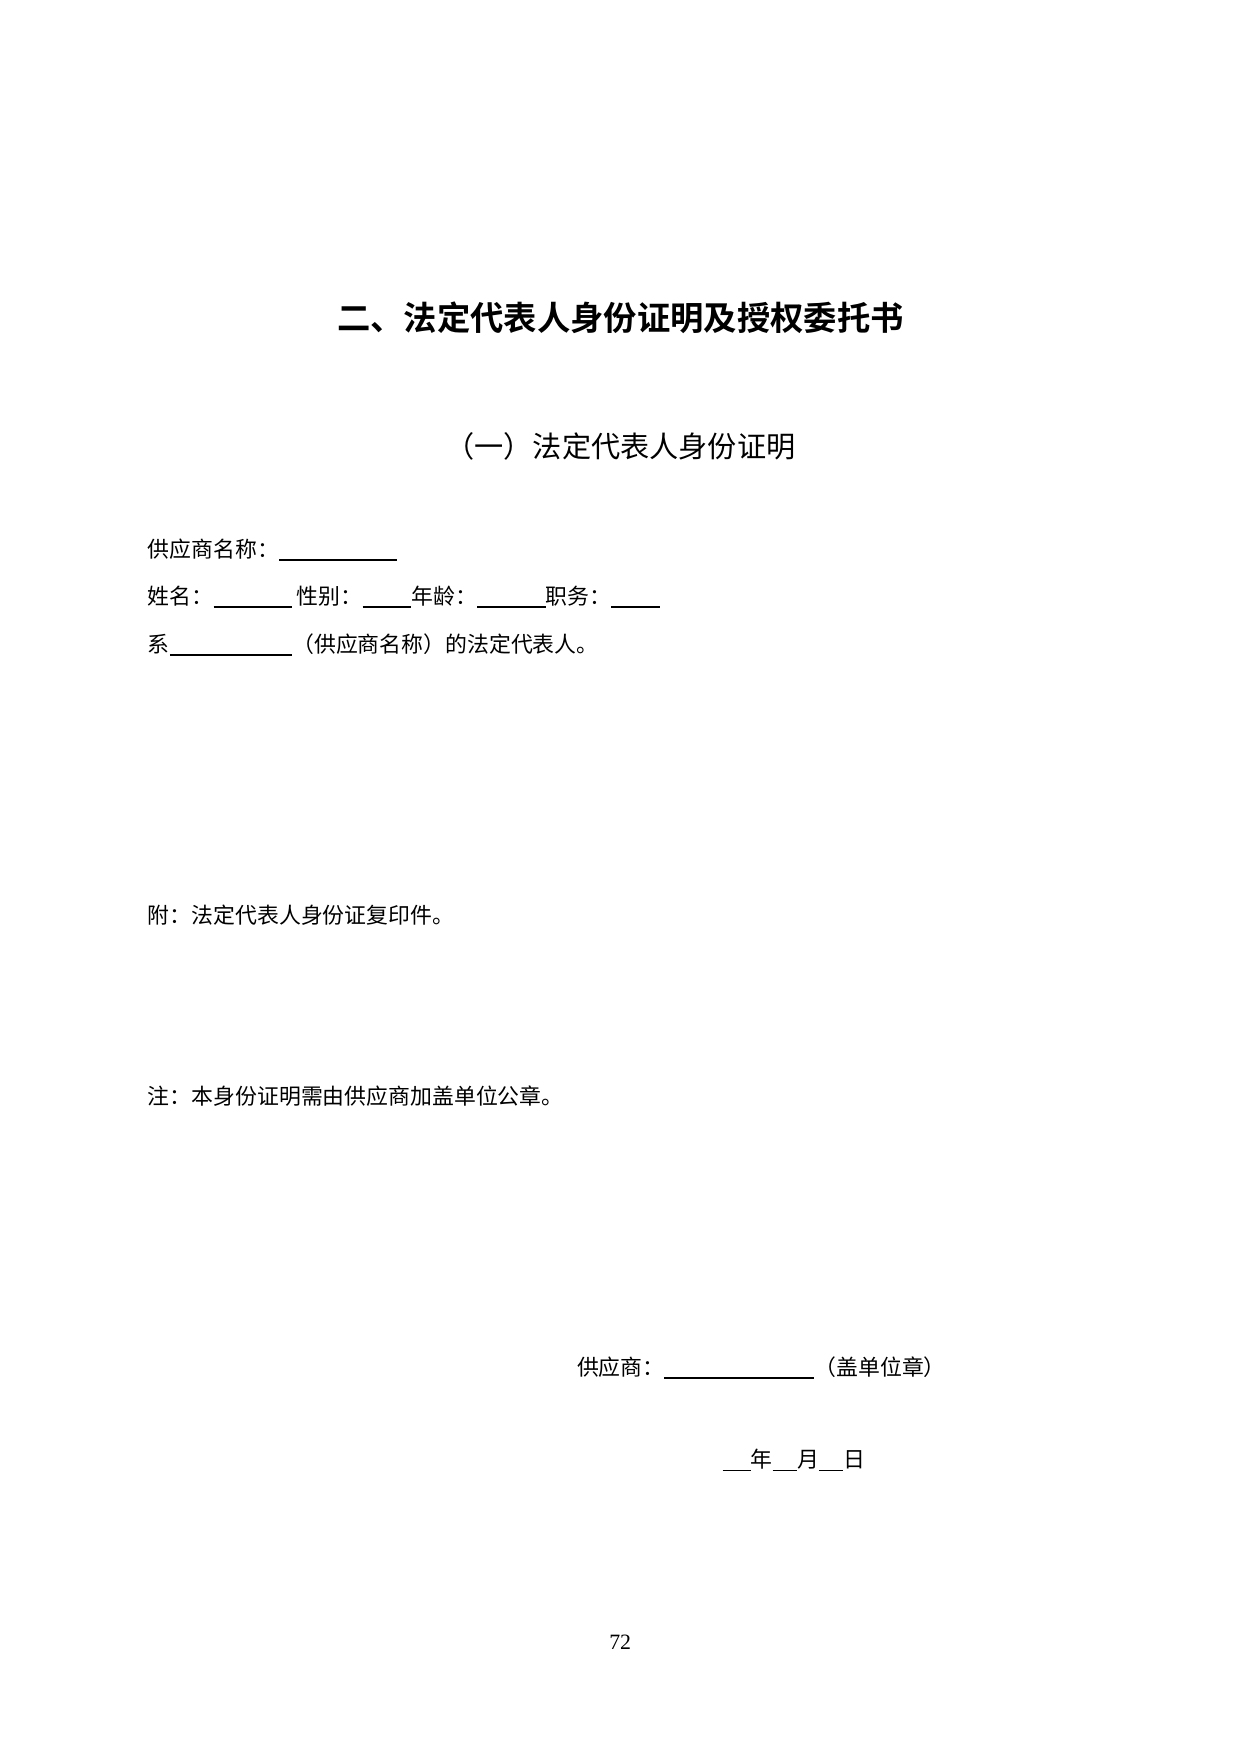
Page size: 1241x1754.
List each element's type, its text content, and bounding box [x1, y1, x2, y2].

text 系 （供应商名称）的法定代表人。 [148, 627, 1092, 658]
text 注：本身份证明需由供应商加盖单位公章。 [148, 1079, 1092, 1111]
text 供应商： （盖单位章） [577, 1350, 1092, 1382]
text 附：法定代表人身份证复印件。 [148, 898, 1092, 929]
text （一）法定代表人身份证明 [148, 424, 1092, 466]
text 供应商名称： [148, 532, 1092, 563]
text 年 月 日 [148, 1442, 1092, 1474]
text 二、法定代表人身份证明及授权委托书 [148, 292, 1092, 340]
text 姓名： 性别： 年龄： 职务： [148, 579, 1092, 611]
